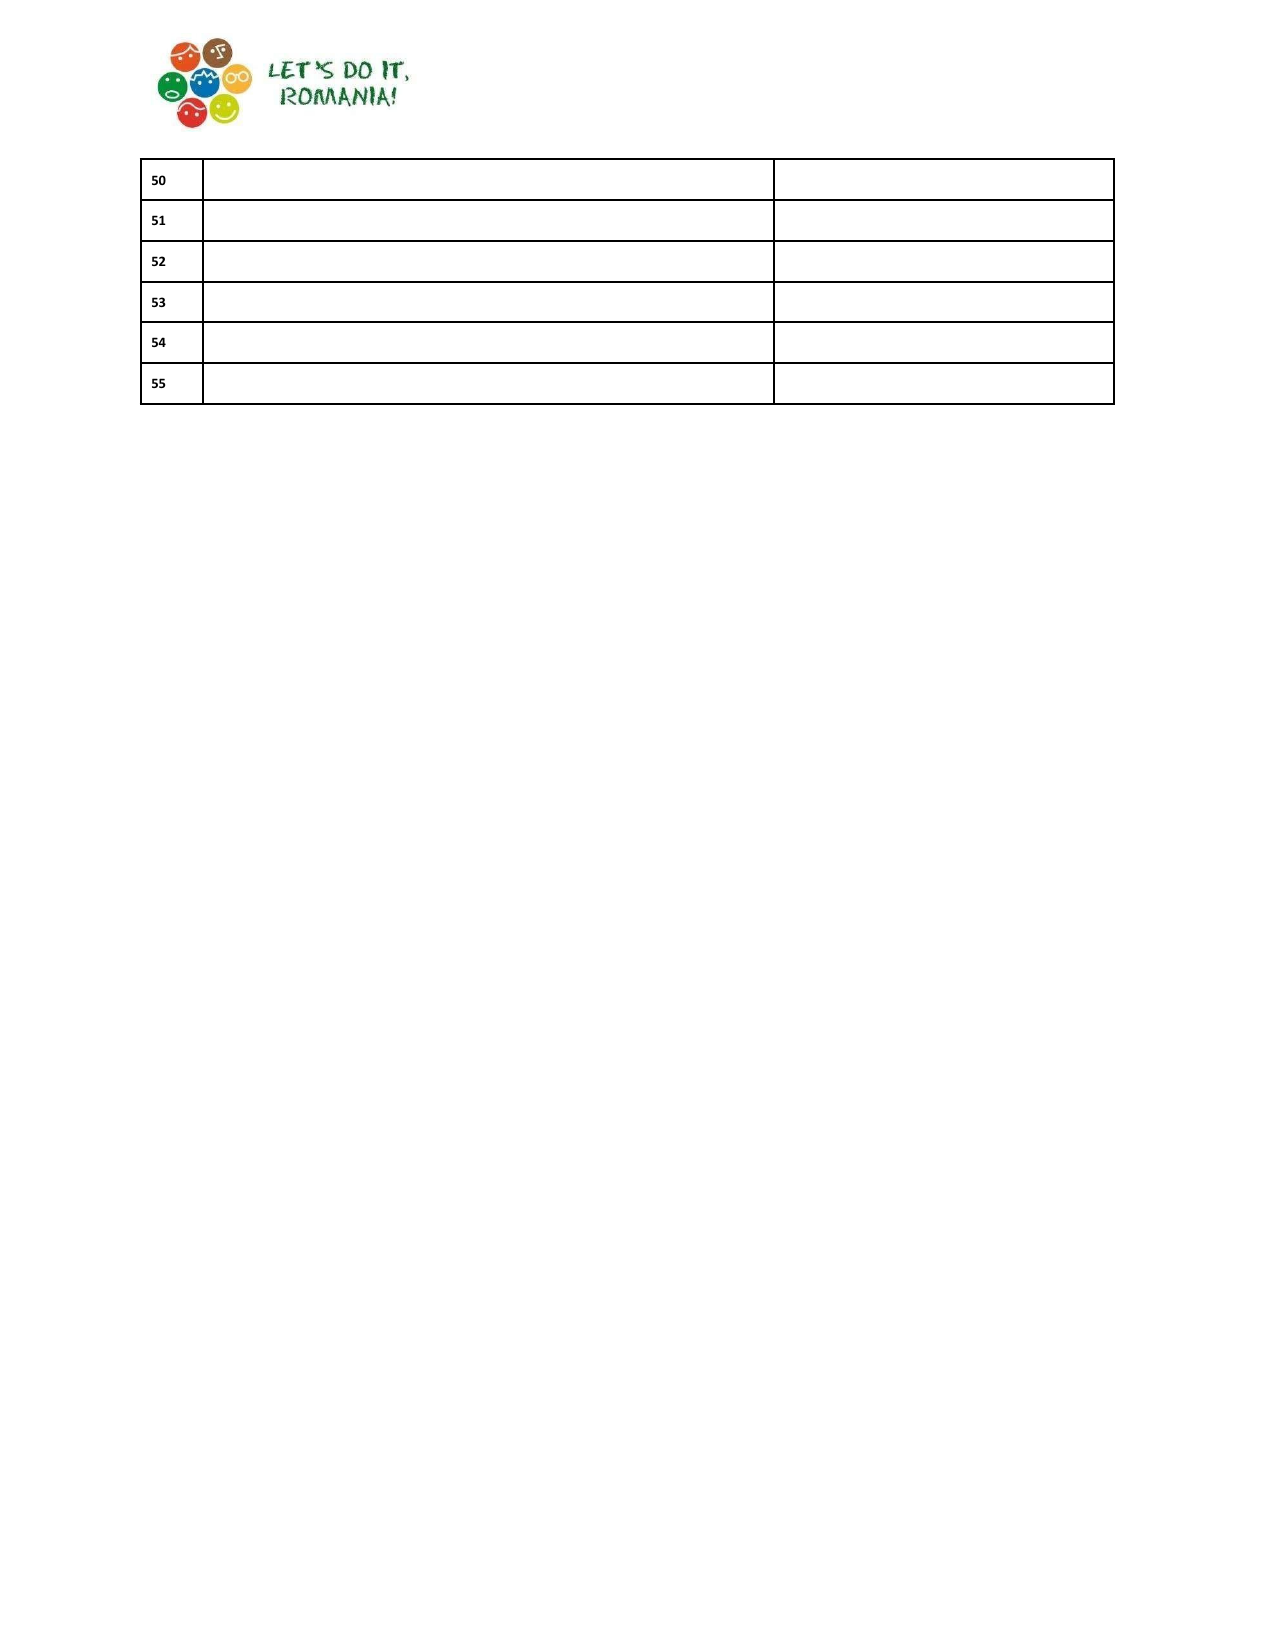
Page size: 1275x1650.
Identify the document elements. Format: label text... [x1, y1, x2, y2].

table_cell [204, 242, 773, 281]
table_cell [204, 160, 773, 199]
table_cell [775, 160, 1113, 199]
table_cell [204, 201, 773, 240]
table_cell [775, 283, 1113, 321]
table_cell 53 [142, 283, 202, 321]
table_cell [204, 283, 773, 321]
table_cell 55 [142, 364, 202, 403]
table_cell 51 [142, 201, 202, 240]
table_cell 52 [142, 242, 202, 281]
table_cell 50 [142, 160, 202, 199]
table_cell [204, 323, 773, 362]
table_cell [775, 323, 1113, 362]
table_cell [204, 364, 773, 403]
table_cell 54 [142, 323, 202, 362]
picture [150, 33, 417, 132]
table_cell [775, 364, 1113, 403]
table_cell [775, 242, 1113, 281]
table_cell [775, 201, 1113, 240]
